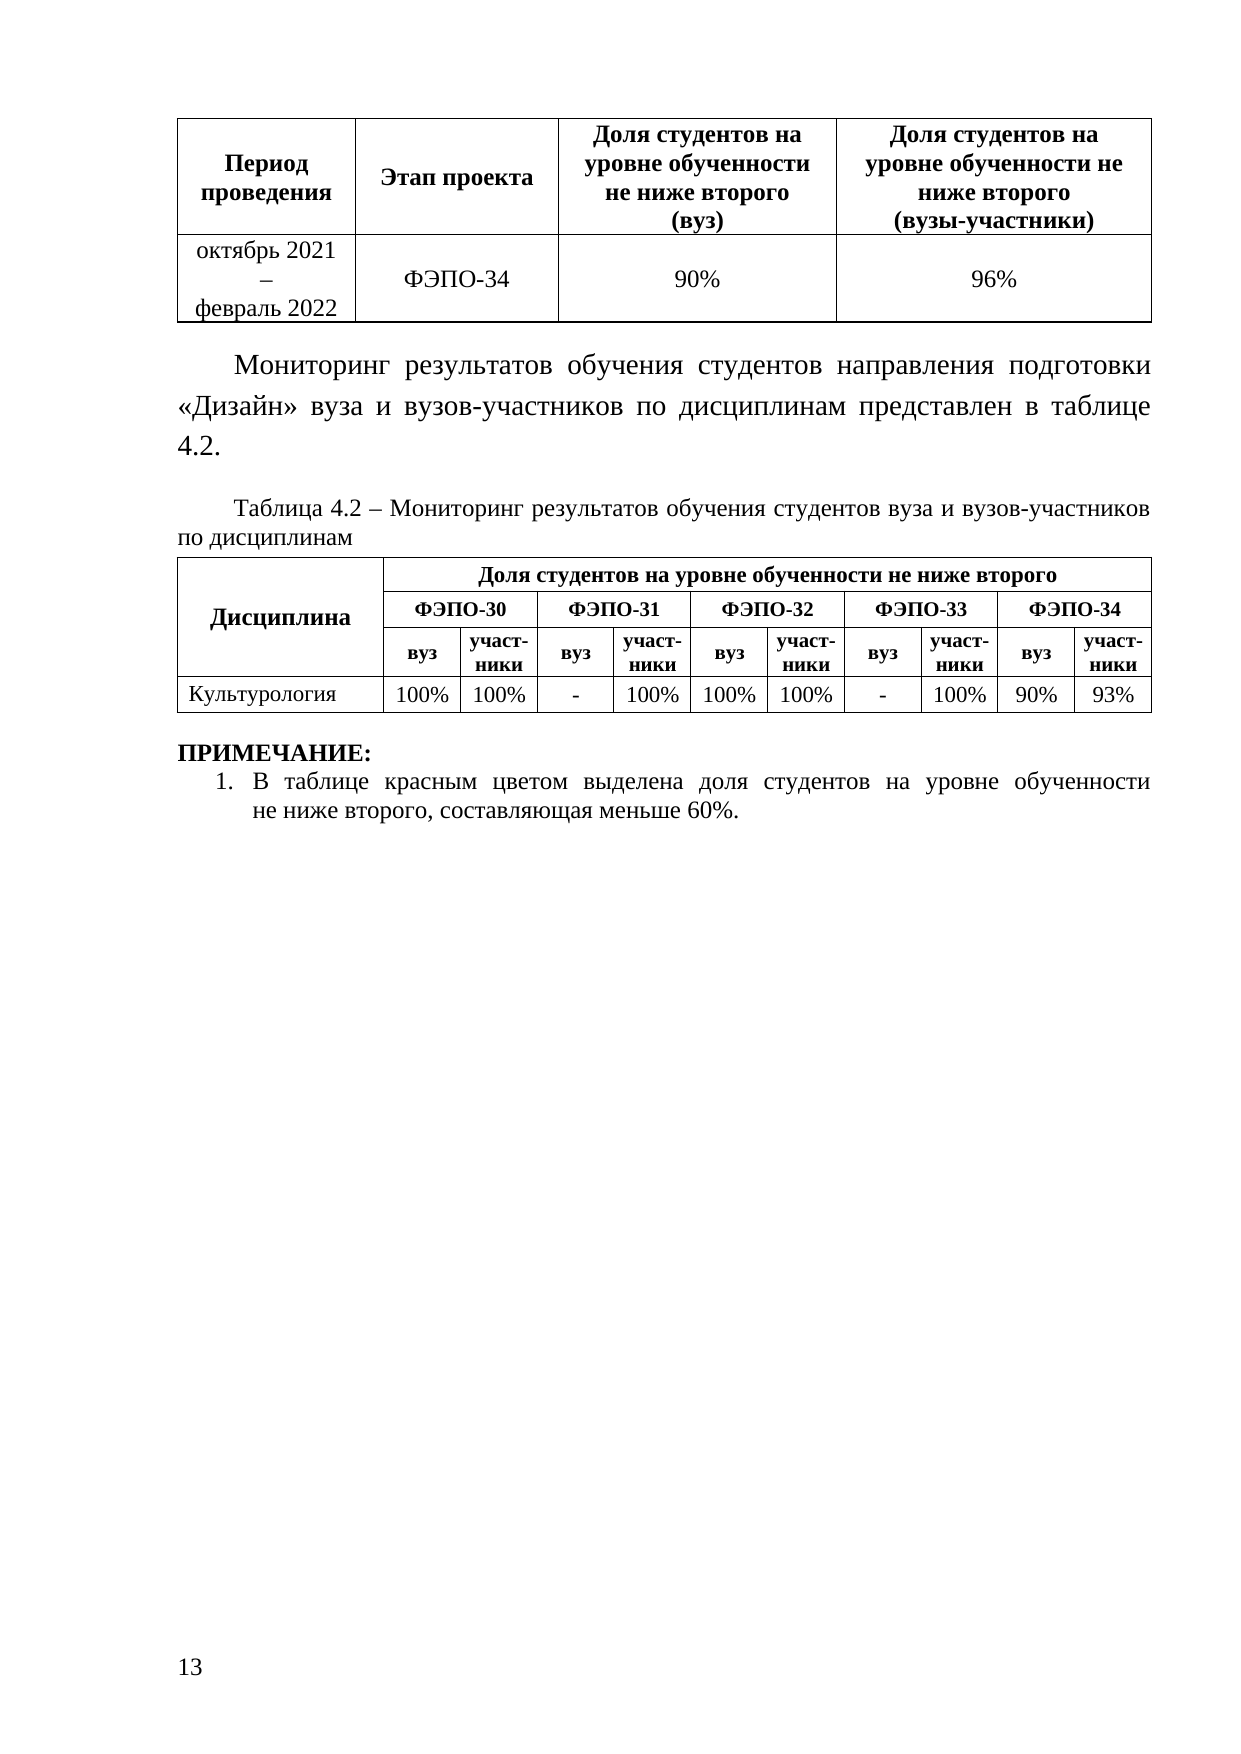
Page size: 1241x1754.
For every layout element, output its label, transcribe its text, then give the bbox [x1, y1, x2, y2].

table_cell вуз [998, 628, 1074, 676]
table_cell ФЭПО-33 [845, 592, 997, 627]
text ПРИМЕЧАНИЕ: [177, 738, 1152, 766]
table_cell участ-ники [768, 628, 844, 676]
table_cell Культурология [178, 677, 383, 712]
table_cell вуз [691, 628, 767, 676]
table_cell 96% [837, 235, 1151, 321]
table_header Доля студентов на уровне обученности не ниже второго (вузы-участники) [837, 119, 1151, 234]
table_cell вуз [538, 628, 613, 676]
table_cell вуз [384, 628, 460, 676]
table_cell участ-ники [461, 628, 537, 676]
table_cell ФЭПО-30 [384, 592, 537, 627]
table_cell - [845, 677, 921, 712]
text Мониторинг результатов обучения студентов направления подготовки «Дизайн» вуза и вузов-участников по дисциплинам представлен в таблице 4.2. [177, 347, 1152, 461]
table_header Доля студентов на уровне обученности не ниже второго [384, 558, 1151, 591]
table_cell ФЭПО-34 [998, 592, 1151, 627]
table_cell 100% [922, 677, 997, 712]
table_cell 100% [768, 677, 844, 712]
table_cell 100% [384, 677, 460, 712]
table_cell ФЭПО-32 [691, 592, 844, 627]
table_cell ФЭПО-31 [538, 592, 690, 627]
table_header Доля студентов на уровне обученности не ниже второго (вуз) [559, 119, 836, 234]
table_cell - [538, 677, 613, 712]
table_cell 93% [1075, 677, 1151, 712]
table_cell 90% [998, 677, 1074, 712]
list В таблице красным цветом выделена доля студентов на уровне обученности не ниже второго, составляющая меньше 60%. [215, 766, 1152, 824]
table_cell 100% [614, 677, 690, 712]
table_cell участ-ники [1075, 628, 1151, 676]
text Таблица 4.2 – Мониторинг результатов обучения студентов вуза и вузов-участников по дисциплинам [177, 493, 1152, 551]
table_cell 100% [461, 677, 537, 712]
table_header Дисциплина [178, 558, 383, 676]
table_header Период проведения [178, 119, 355, 234]
table_cell ФЭПО-34 [356, 235, 558, 321]
table_cell 100% [691, 677, 767, 712]
table_header Этап проекта [356, 119, 558, 234]
table_cell участ-ники [614, 628, 690, 676]
table_cell 90% [559, 235, 836, 321]
table_cell вуз [845, 628, 921, 676]
table_cell октябрь 2021 – февраль 2022 [178, 235, 355, 321]
table_cell участ-ники [922, 628, 997, 676]
